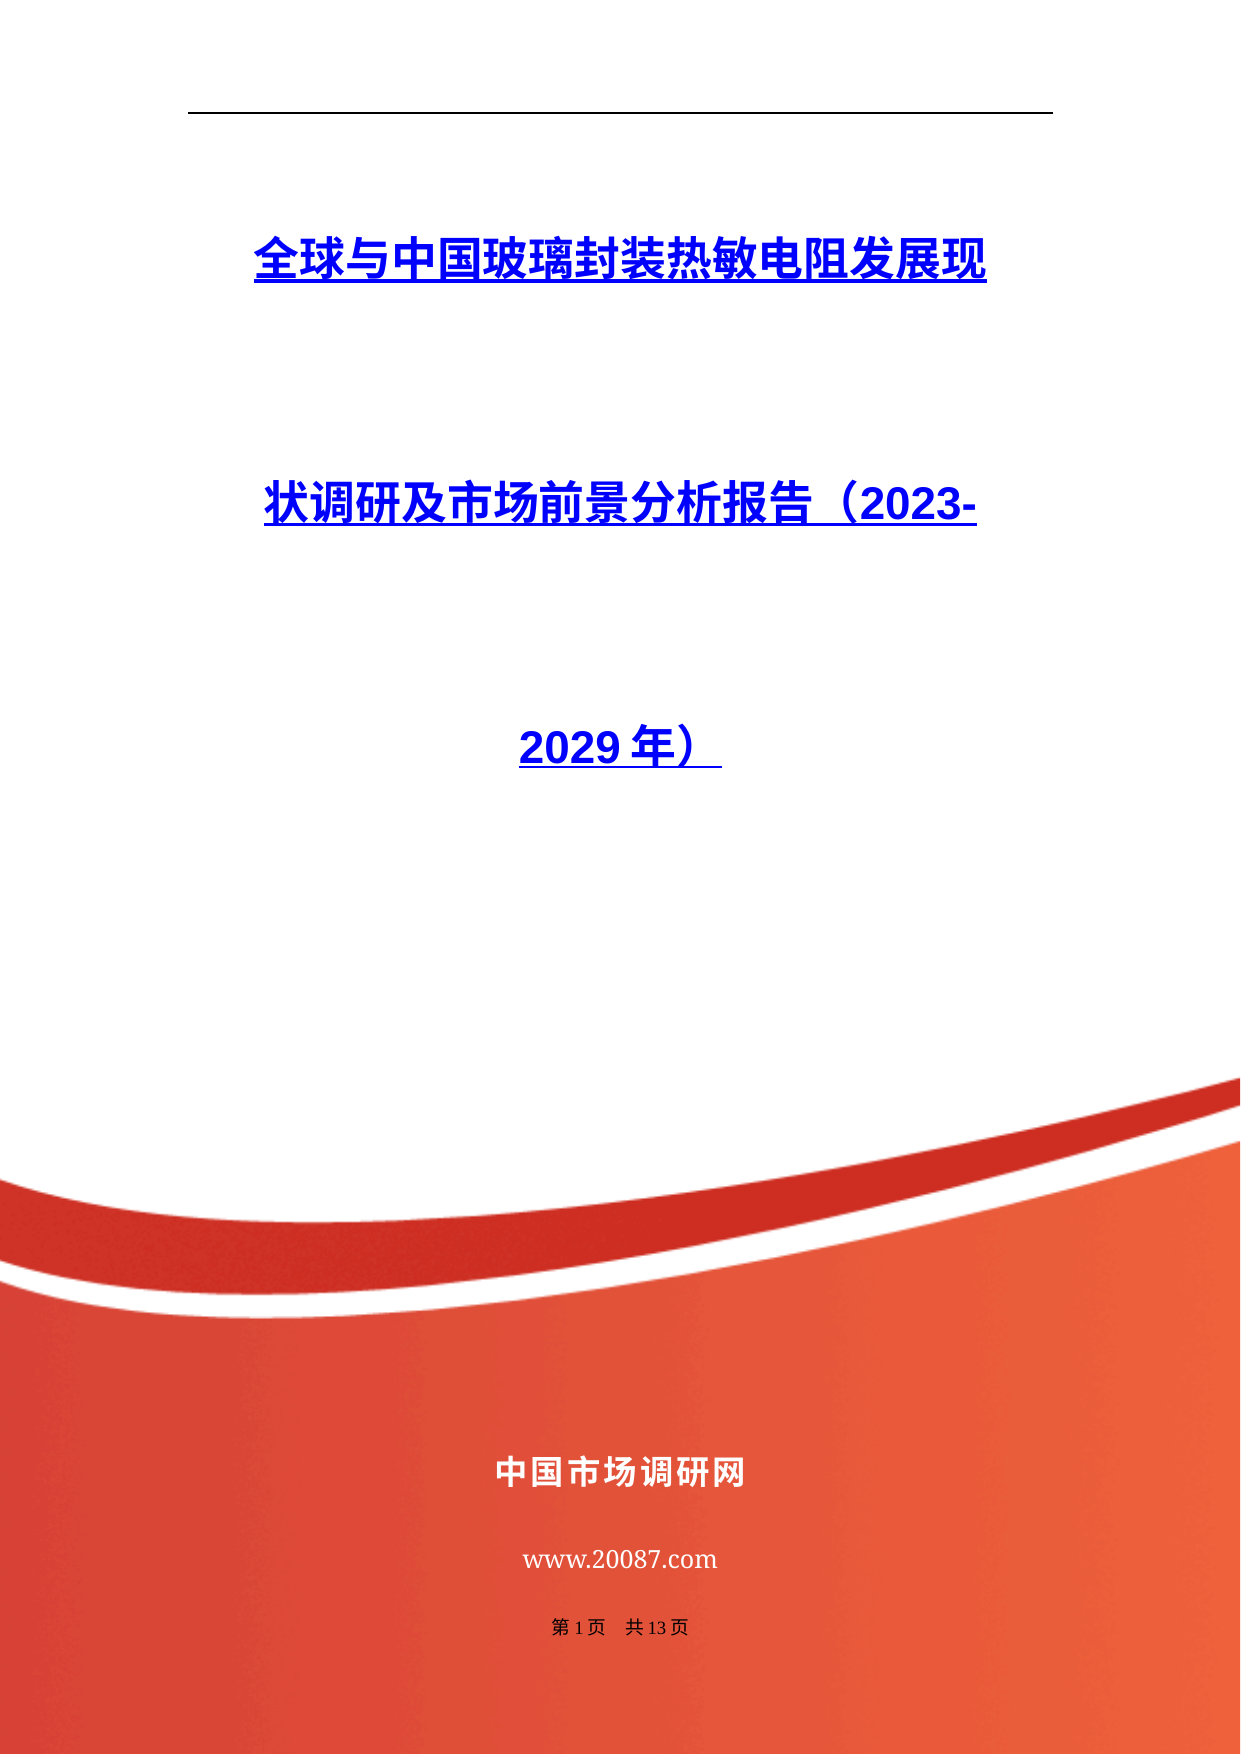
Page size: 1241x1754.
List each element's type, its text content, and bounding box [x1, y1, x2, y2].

picture [0, 1006, 1241, 1754]
table_header 全球与中国玻璃封装热敏电阻发展现状调研及市场前景分析报告（2023-2029年） [188, 207, 1053, 871]
subtitle 中国市场调研网 [187, 1437, 1053, 1502]
text www.20087.com [187, 1526, 1053, 1591]
